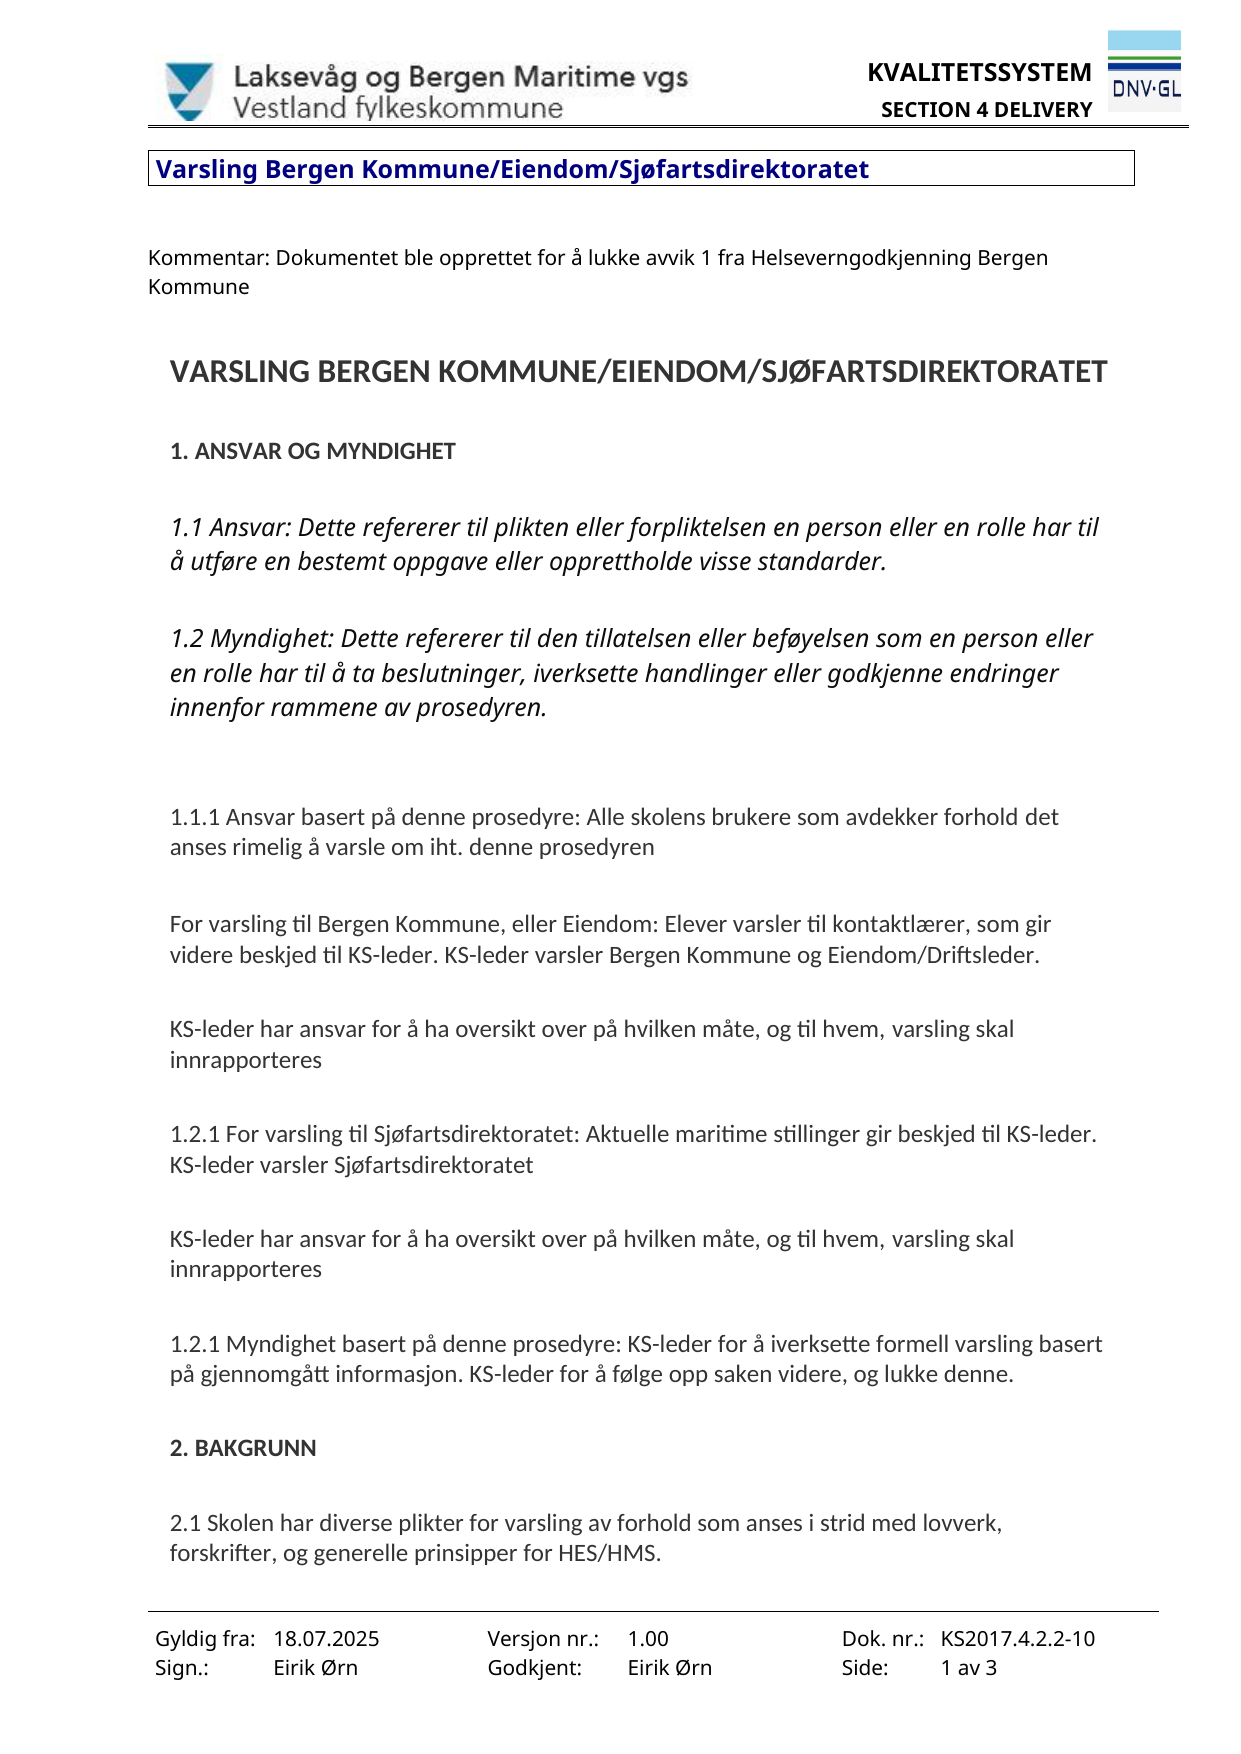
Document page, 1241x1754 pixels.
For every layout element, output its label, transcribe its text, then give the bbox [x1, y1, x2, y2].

text 1.1.1 Ansvar basert på denne prosedyre: Alle skolens brukere som avdekker forhold det anses rimelig å varsle om iht. denne prosedyren [169, 770, 1112, 862]
picture [1107, 29, 1182, 112]
text 1.2 Myndighet: Dette refererer til den tillatelsen eller beføyelsen som en person eller en rolle har til å ta beslutninger, iverksette handlinger eller godkjenne endringer innenfor rammene av prosedyren. [169, 621, 1112, 723]
text Kommentar: Dokumentet ble opprettet for å lukke avvik 1 fra Helseverngodkjenning Bergen Kommune [148, 243, 1134, 300]
table_header Varsling Bergen Kommune/Eiendom/Sjøfartsdirektoratet [149, 151, 1134, 185]
text 1.2.1 For varsling til Sjøfartsdirektoratet: Aktuelle maritime stillinger gir beskjed til KS-leder. KS-leder varsler Sjøfartsdirektoratet [169, 1118, 1112, 1179]
text 1.2.1 Myndighet basert på denne prosedyre: KS-leder for å iverksette formell varsling basert på gjennomgått informasjon. KS-leder for å følge opp saken videre, og lukke denne. [169, 1328, 1112, 1389]
text KS-leder har ansvar for å ha oversikt over på hvilken måte, og til hvem, varsling skal innrapporteres [169, 1223, 1112, 1284]
text For varsling til Bergen Kommune, eller Eiendom: Elever varsler til kontaktlærer, som gir videre beskjed til KS-leder. KS-leder varsler Bergen Kommune og Eiendom/Driftsleder. [169, 909, 1112, 970]
text 1.1 Ansvar: Dette refererer til plikten eller forpliktelsen en person eller en rolle har til å utføre en bestemt oppgave eller opprettholde visse standarder. [169, 509, 1112, 577]
text 2. BAKGRUNN [169, 1433, 1112, 1463]
text 2.1 Skolen har diverse plikter for varsling av forhold som anses i strid med lovverk, forskrifter, og generelle prinsipper for HES/HMS. [169, 1507, 1112, 1597]
text VARSLING BERGEN KOMMUNE/EIENDOM/SJØFARTSDIREKTORATET [169, 351, 1112, 391]
picture [155, 54, 709, 121]
text 1. ANSVAR OG MYNDIGHET [169, 435, 1112, 466]
text KS-leder har ansvar for å ha oversikt over på hvilken måte, og til hvem, varsling skal innrapporteres [169, 1013, 1112, 1074]
